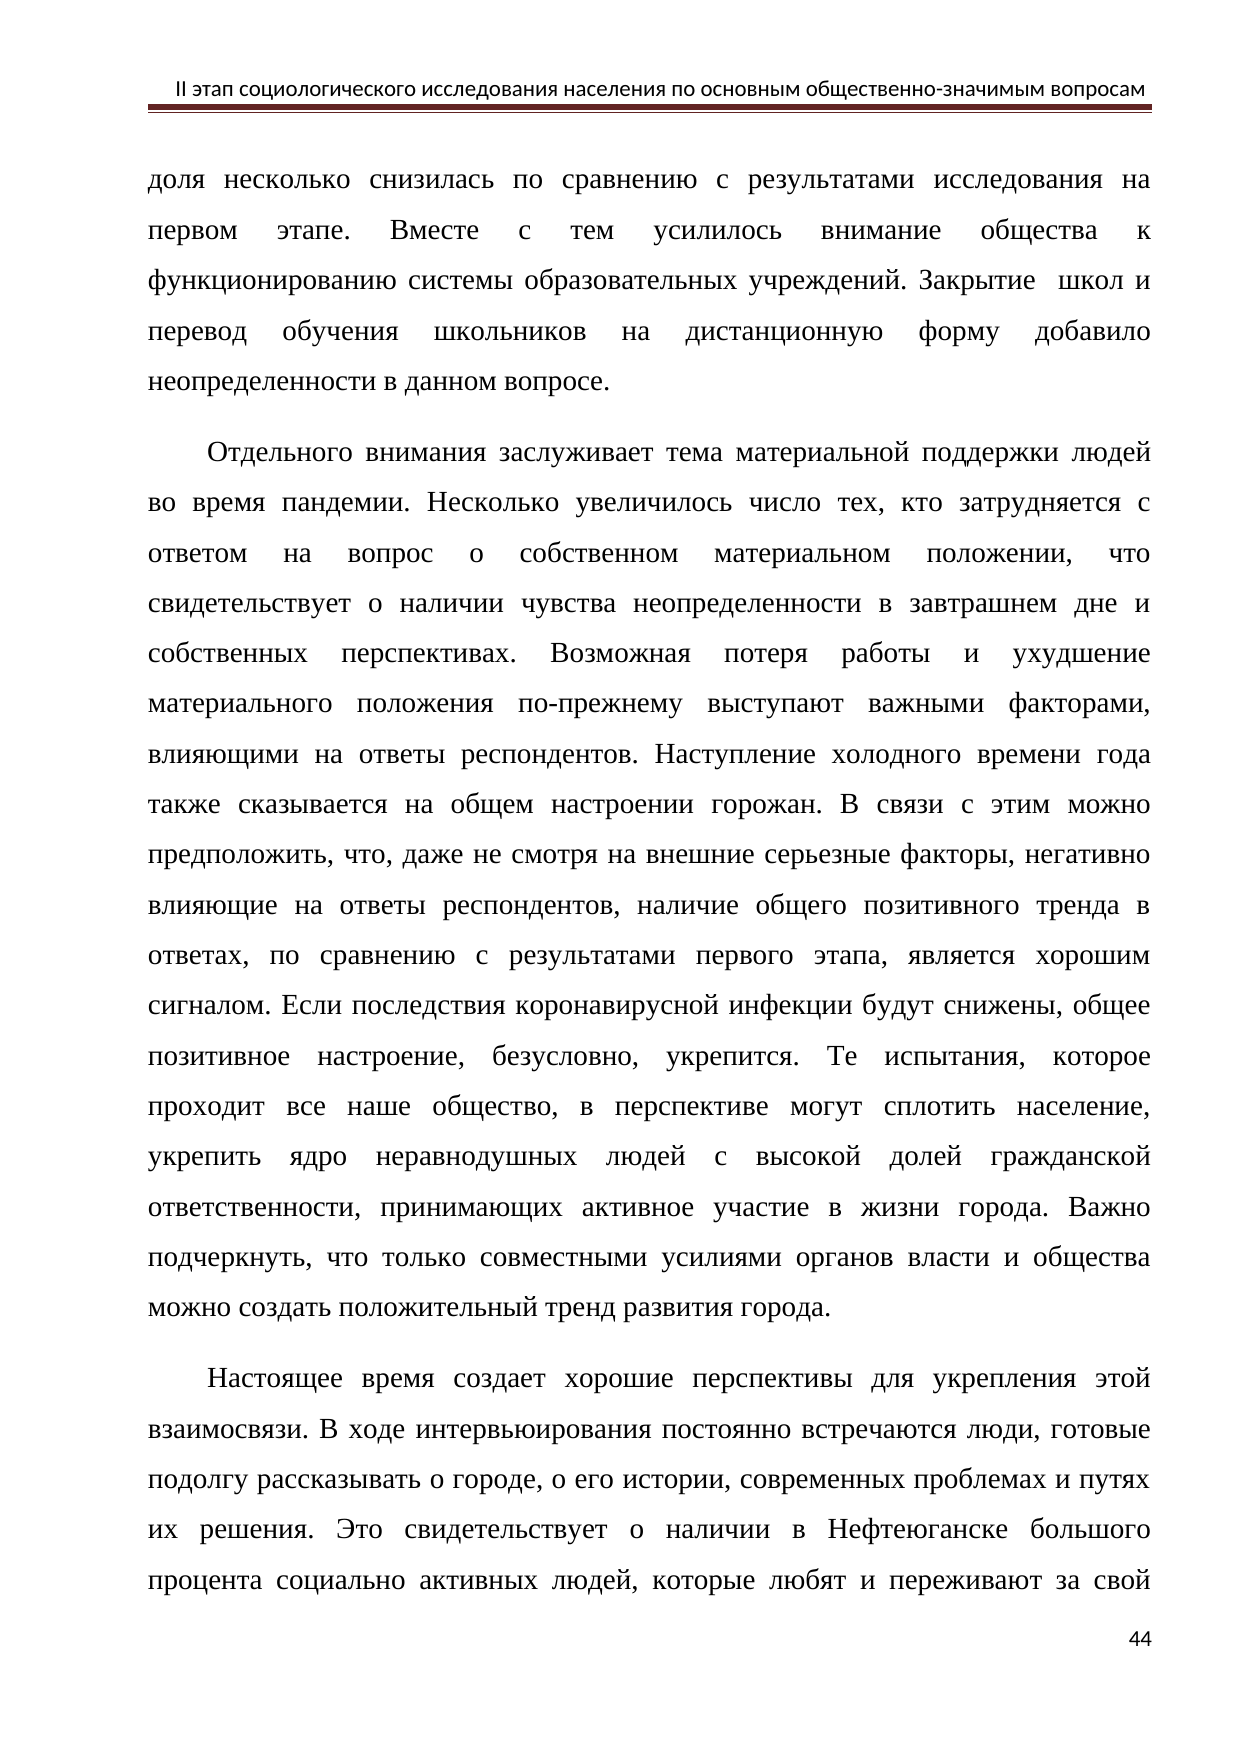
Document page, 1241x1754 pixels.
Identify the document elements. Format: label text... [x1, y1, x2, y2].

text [148, 162, 1152, 396]
text Отдельного внимания заслуживает тема материальной поддержки людей во время пандемии. Несколько увеличилось число тех, кто затрудняется с ответом на вопрос о собственном материальном положении, что свидетельствует о наличии чувства неопределенности в завтрашнем дне и собственных перспективах. Возможная потеря работы и ухудшение материального положения по-прежнему выступают важными факторами, влияющими на ответы респондентов. Наступление холодного времени года также сказывается на общем настроении горожан. В связи с этим можно предположить, что, даже не смотря на внешние серьезные факторы, негативно влияющие на ответы респондентов, наличие общего позитивного тренда в ответах, по сравнению с результатами первого этапа, является хорошим сигналом. Если последствия коронавирусной инфекции будут снижены, общее позитивное настроение, безусловно, укрепится. Те испытания, которое проходит все наше общество, в перспективе могут сплотить население, укрепить ядро неравнодушных людей с высокой долей гражданской ответственности, принимающих активное участие в жизни города. Важно подчеркнуть, что только совместными усилиями органов власти и общества можно создать положительный тренд развития города. [148, 434, 1152, 1323]
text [148, 1361, 1152, 1595]
